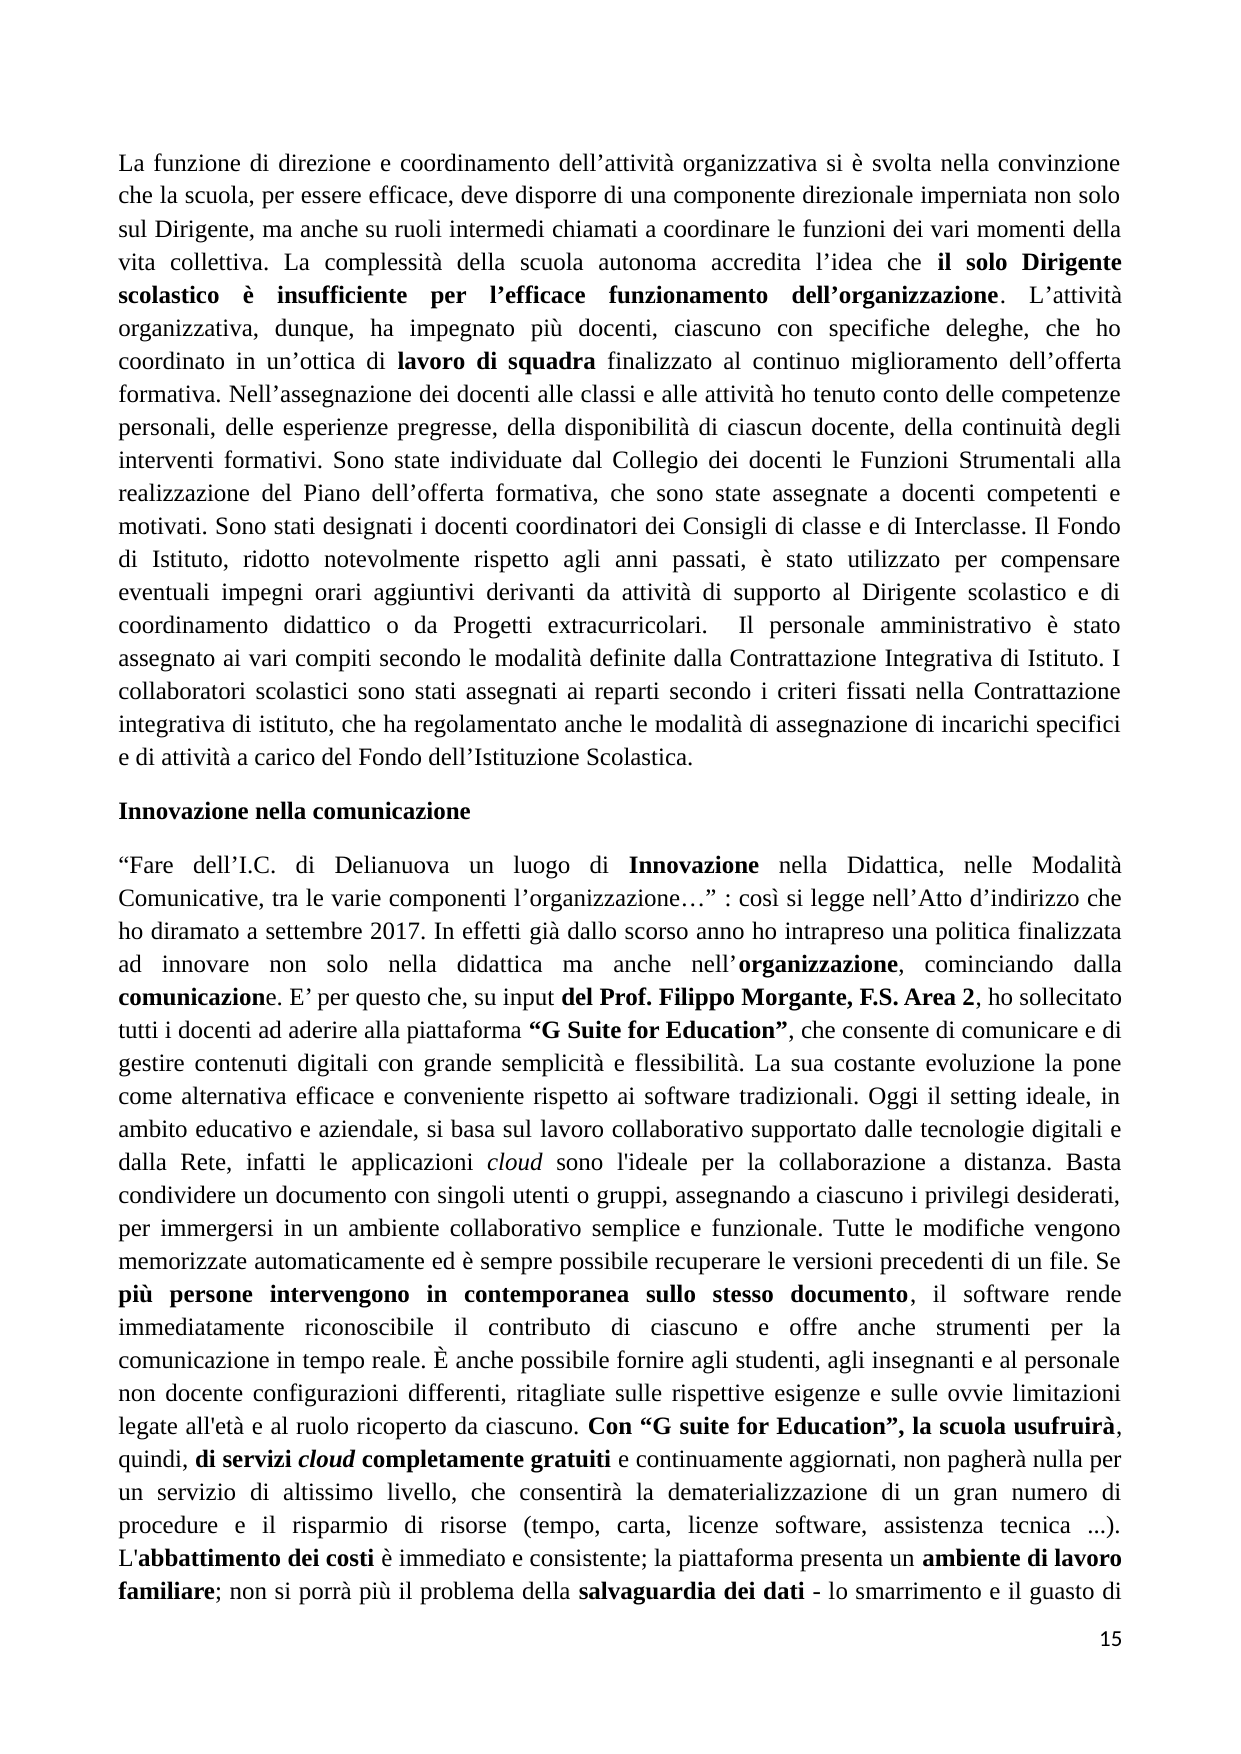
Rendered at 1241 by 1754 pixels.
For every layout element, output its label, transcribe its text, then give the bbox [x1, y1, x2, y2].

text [118, 850, 1122, 1605]
text La funzione di direzione e coordinamento dell’attività organizzativa si è svolta nella convinzione che la scuola, per essere efficace, deve disporre di una componente direzionale imperniata non solo sul Dirigente, ma anche su ruoli intermedi chiamati a coordinare le funzioni dei vari momenti della vita collettiva. La complessità della scuola autonoma accredita l’idea che il solo Dirigente scolastico è insufficiente per l’efficace funzionamento dell’organizzazione. L’attività organizzativa, dunque, ha impegnato più docenti, ciascuno con specifiche deleghe, che ho coordinato in un’ottica di lavoro di squadra finalizzato al continuo miglioramento dell’offerta formativa. Nell’assegnazione dei docenti alle classi e alle attività ho tenuto conto delle competenze personali, delle esperienze pregresse, della disponibilità di ciascun docente, della continuità degli interventi formativi. Sono state individuate dal Collegio dei docenti le Funzioni Strumentali alla realizzazione del Piano dell’offerta formativa, che sono state assegnate a docenti competenti e motivati. Sono stati designati i docenti coordinatori dei Consigli di classe e di Interclasse. Il Fondo di Istituto, ridotto notevolmente rispetto agli anni passati, è stato utilizzato per compensare eventuali impegni orari aggiuntivi derivanti da attività di supporto al Dirigente scolastico e di coordinamento didattico o da Progetti extracurricolari. Il personale amministrativo è stato assegnato ai vari compiti secondo le modalità definite dalla Contrattazione Integrativa di Istituto. I collaboratori scolastici sono stati assegnati ai reparti secondo i criteri fissati nella Contrattazione integrativa di istituto, che ha regolamentato anche le modalità di assegnazione di incarichi specifici e di attività a carico del Fondo dell’Istituzione Scolastica. [118, 148, 1122, 771]
text Innovazione nella comunicazione [118, 796, 1122, 824]
